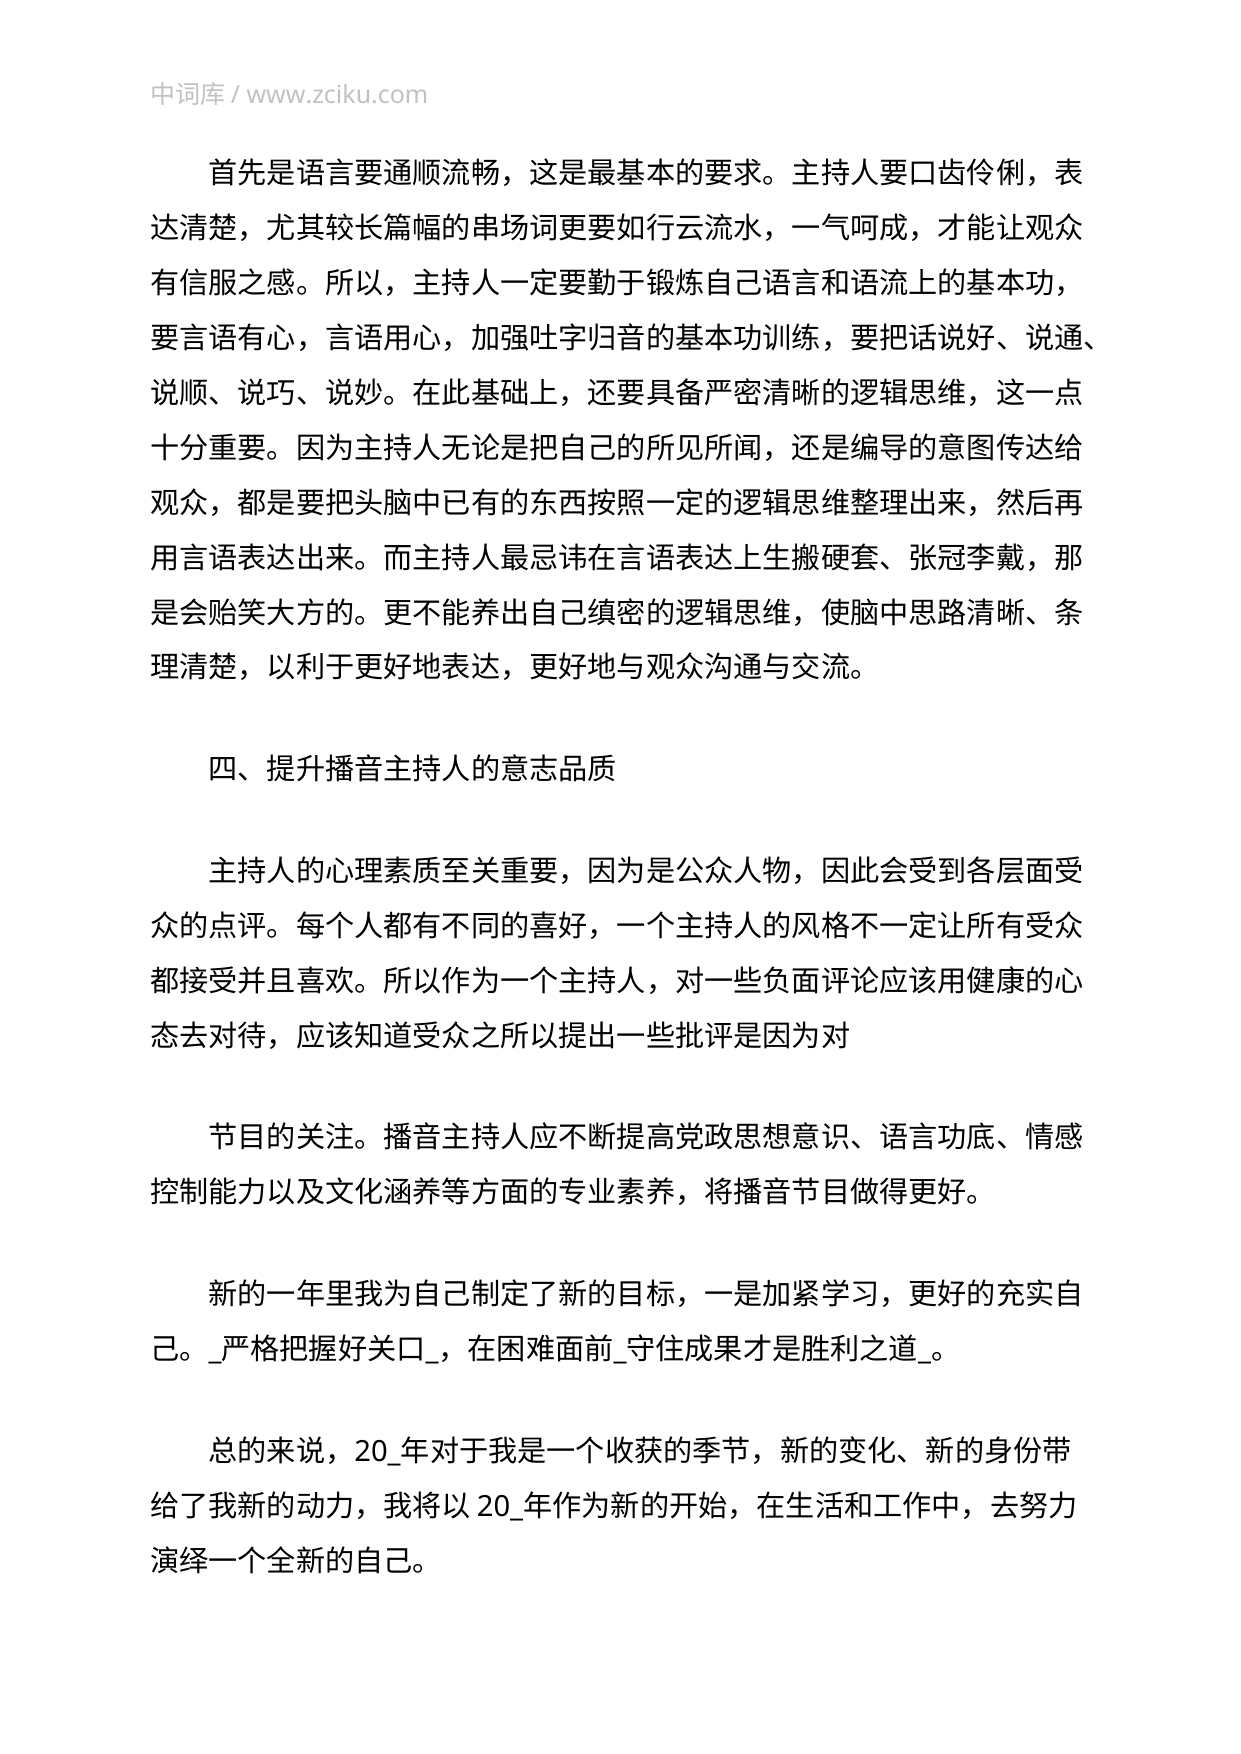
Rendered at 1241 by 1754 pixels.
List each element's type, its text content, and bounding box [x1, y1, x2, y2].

text 总的来说，20_年对于我是一个收获的季节，新的变化、新的身份带给了我新的动力，我将以20_年作为新的开始，在生活和工作中，去努力演绎一个全新的自己。 [150, 1428, 1090, 1580]
text 主持人的心理素质至关重要，因为是公众人物，因此会受到各层面受众的点评。每个人都有不同的喜好，一个主持人的风格不一定让所有受众都接受并且喜欢。所以作为一个主持人，对一些负面评论应该用健康的心态去对待，应该知道受众之所以提出一些批评是因为对 [150, 848, 1090, 1054]
text 四、提升播音主持人的意志品质 [150, 746, 1090, 788]
text 新的一年里我为自己制定了新的目标，一是加紧学习，更好的充实自己。_严格把握好关口_，在困难面前_守住成果才是胜利之道_。 [150, 1271, 1090, 1368]
text 节目的关注。播音主持人应不断提高党政思想意识、语言功底、情感控制能力以及文化涵养等方面的专业素养，将播音节目做得更好。 [150, 1114, 1090, 1211]
text 首先是语言要通顺流畅，这是最基本的要求。主持人要口齿伶俐，表达清楚，尤其较长篇幅的串场词更要如行云流水，一气呵成，才能让观众有信服之感。所以，主持人一定要勤于锻炼自己语言和语流上的基本功，要言语有心，言语用心，加强吐字归音的基本功训练，要把话说好、说通、说顺、说巧、说妙。在此基础上，还要具备严密清晰的逻辑思维，这一点十分重要。因为主持人无论是把自己的所见所闻，还是编导的意图传达给观众，都是要把头脑中已有的东西按照一定的逻辑思维整理出来，然后再用言语表达出来。而主持人最忌讳在言语表达上生搬硬套、张冠李戴，那是会贻笑大方的。更不能养出自己缜密的逻辑思维，使脑中思路清晰、条理清楚，以利于更好地表达，更好地与观众沟通与交流。 [150, 150, 1090, 686]
